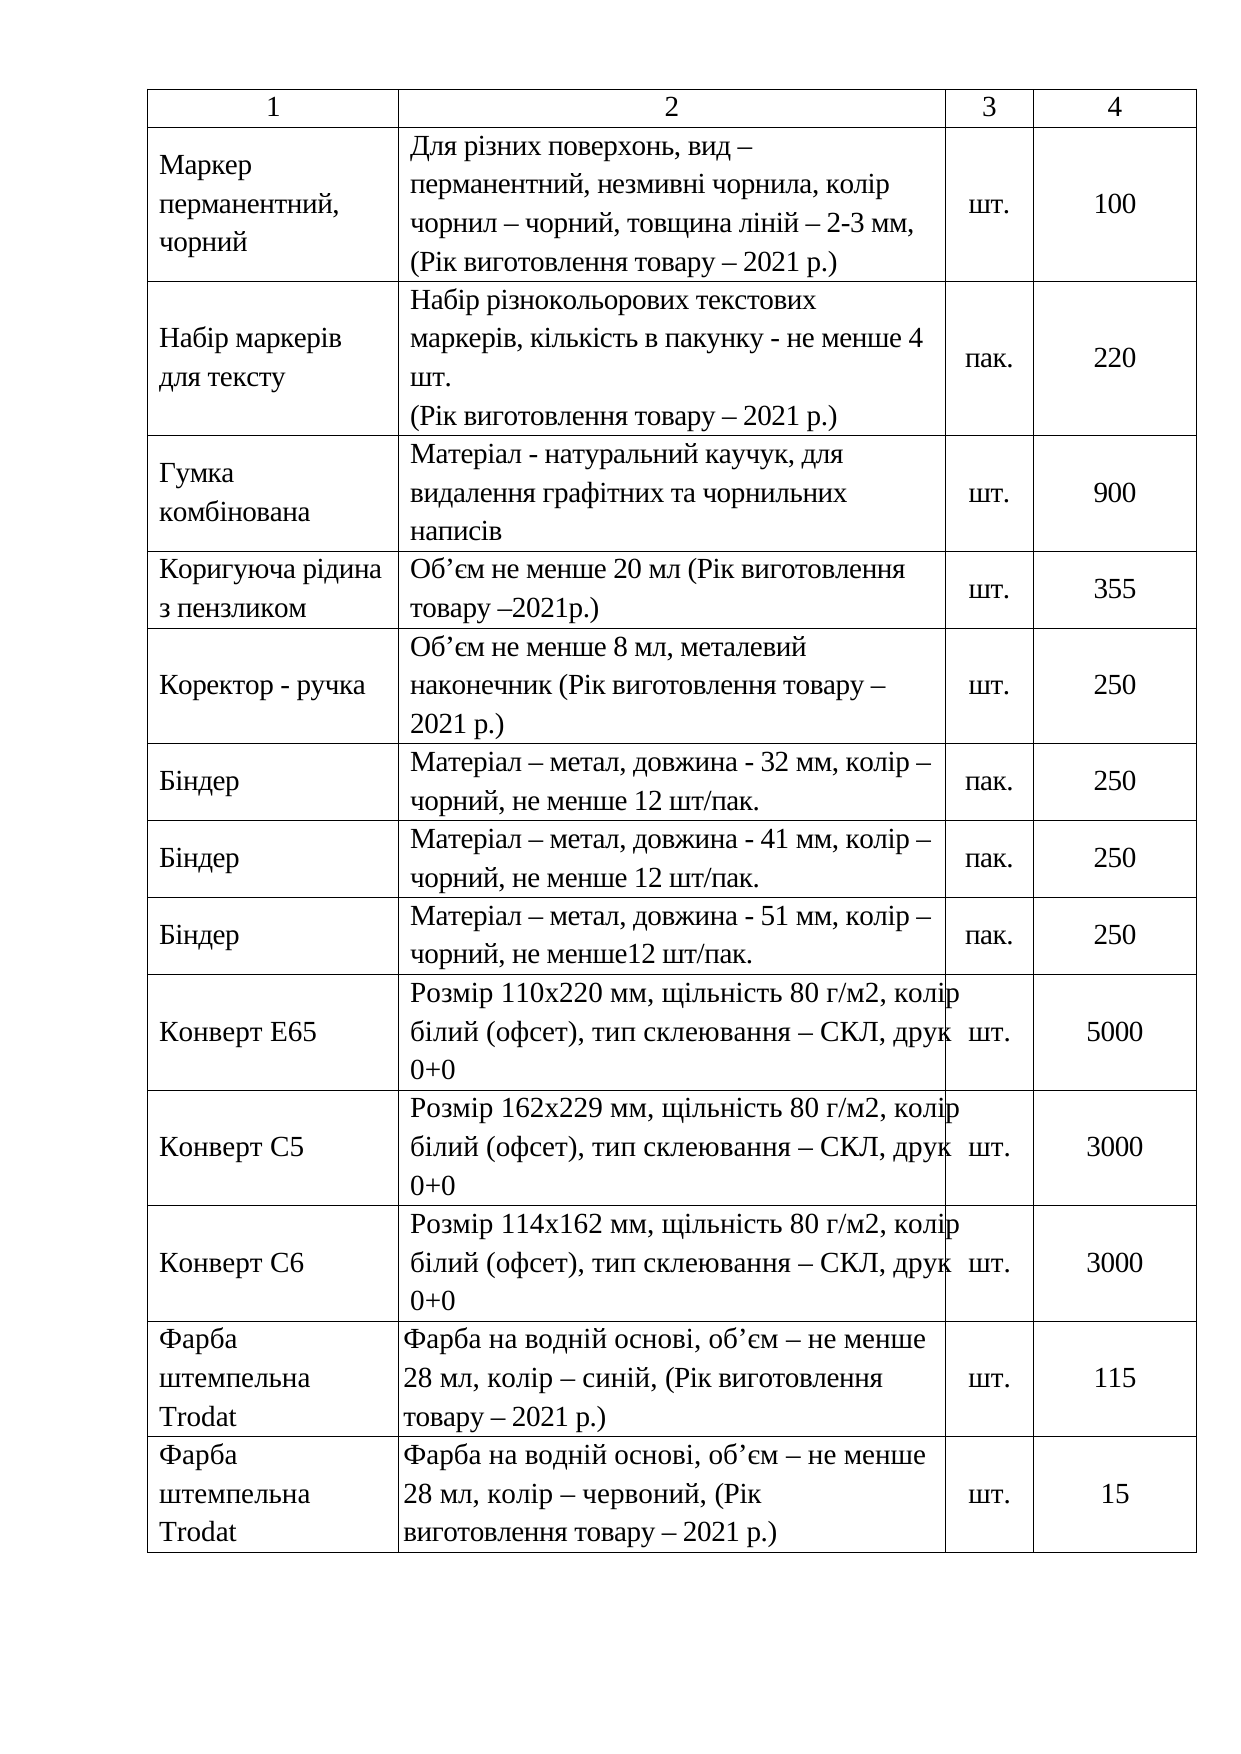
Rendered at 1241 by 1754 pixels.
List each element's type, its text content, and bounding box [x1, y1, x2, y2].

table_cell Набір різнокольорових текстових маркерів, кількість в пакунку - не менше 4 шт. (Рік виготовлення товару – 2021 р.) [399, 282, 945, 435]
table_cell Об’єм не менше 8 мл, металевий наконечник (Рік виготовлення товару – 2021 р.) [399, 629, 945, 743]
table_cell Конверт Е65 [148, 975, 398, 1089]
table_cell Матеріал - натуральний каучук, для видалення графітних та чорнильних написів [399, 436, 945, 551]
table_cell шт. [946, 629, 1033, 743]
table_cell Маркер перманентний, чорний [148, 128, 398, 281]
table_cell пак. [946, 744, 1033, 820]
table_cell Матеріал – метал, довжина - 51 мм, колір – чорний, не менше12 шт/пак. [399, 898, 945, 974]
table_cell 100 [1034, 128, 1196, 281]
table_cell пак. [946, 821, 1033, 897]
table_cell 250 [1034, 821, 1196, 897]
table_cell Гумка комбінована [148, 436, 398, 551]
table_cell Біндер [148, 898, 398, 974]
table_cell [148, 1437, 398, 1552]
table_cell 3000 [1034, 1206, 1196, 1321]
table_cell Об’єм не менше 20 мл (Рік виготовлення товару –2021р.) [399, 552, 945, 628]
table_cell шт. [946, 1437, 1033, 1552]
table_cell Фарба штемпельна Trodat [148, 1322, 398, 1436]
table_cell шт. [946, 128, 1033, 281]
table_cell Біндер [148, 821, 398, 897]
table_cell шт. [946, 1322, 1033, 1436]
table_cell Фарба на водній основі, об’єм – не менше 28 мл, колір – синій, (Рік виготовлення товару – 2021 р.) [399, 1322, 945, 1436]
table_cell 15 [1034, 1437, 1196, 1552]
table_cell 250 [1034, 744, 1196, 820]
table_cell пак. [946, 898, 1033, 974]
table_header 3 [946, 90, 1033, 127]
table_cell Для різних поверхонь, вид – перманентний, незмивні чорнила, колір чорнил – чорний, товщина ліній – 2-3 мм, (Рік виготовлення товару – 2021 р.) [399, 128, 945, 281]
table_cell Конверт С5 [148, 1091, 398, 1205]
table_cell 3000 [1034, 1091, 1196, 1205]
table_cell Конверт С6 [148, 1206, 398, 1321]
table_cell 900 [1034, 436, 1196, 551]
table_cell 5000 [1034, 975, 1196, 1089]
table_header 4 [1034, 90, 1196, 127]
table_cell Розмір 110х220 мм, щільність 80 г/м2, колір білий (офсет), тип склеювання – СКЛ, друк 0+0 [399, 975, 945, 1089]
table_cell Розмір 114х162 мм, щільність 80 г/м2, колір білий (офсет), тип склеювання – СКЛ, друк 0+0 [399, 1206, 945, 1321]
table_cell пак. [946, 282, 1033, 435]
table_cell 250 [1034, 629, 1196, 743]
table_cell Матеріал – метал, довжина - 32 мм, колір – чорний, не менше 12 шт/пак. [399, 744, 945, 820]
table_cell Коректор - ручка [148, 629, 398, 743]
table_cell Коригуюча рідина з пензликом [148, 552, 398, 628]
table_header 2 [399, 90, 945, 127]
table_cell 220 [1034, 282, 1196, 435]
table_cell шт. [946, 1091, 1033, 1205]
table_cell 355 [1034, 552, 1196, 628]
table_cell Розмір 162х229 мм, щільність 80 г/м2, колір білий (офсет), тип склеювання – СКЛ, друк 0+0 [399, 1091, 945, 1205]
table_cell шт. [946, 436, 1033, 551]
table_cell 115 [1034, 1322, 1196, 1436]
table_cell шт. [946, 975, 1033, 1089]
table_cell шт. [946, 552, 1033, 628]
table_header 1 [148, 90, 398, 127]
table_cell Матеріал – метал, довжина - 41 мм, колір – чорний, не менше 12 шт/пак. [399, 821, 945, 897]
table_cell 250 [1034, 898, 1196, 974]
table_cell Набір маркерів для тексту [148, 282, 398, 435]
table_cell шт. [946, 1206, 1033, 1321]
table_cell Біндер [148, 744, 398, 820]
table_cell Фарба на водній основі, об’єм – не менше 28 мл, колір – червоний, (Рік виготовлення товару – 2021 р.) [399, 1437, 945, 1552]
